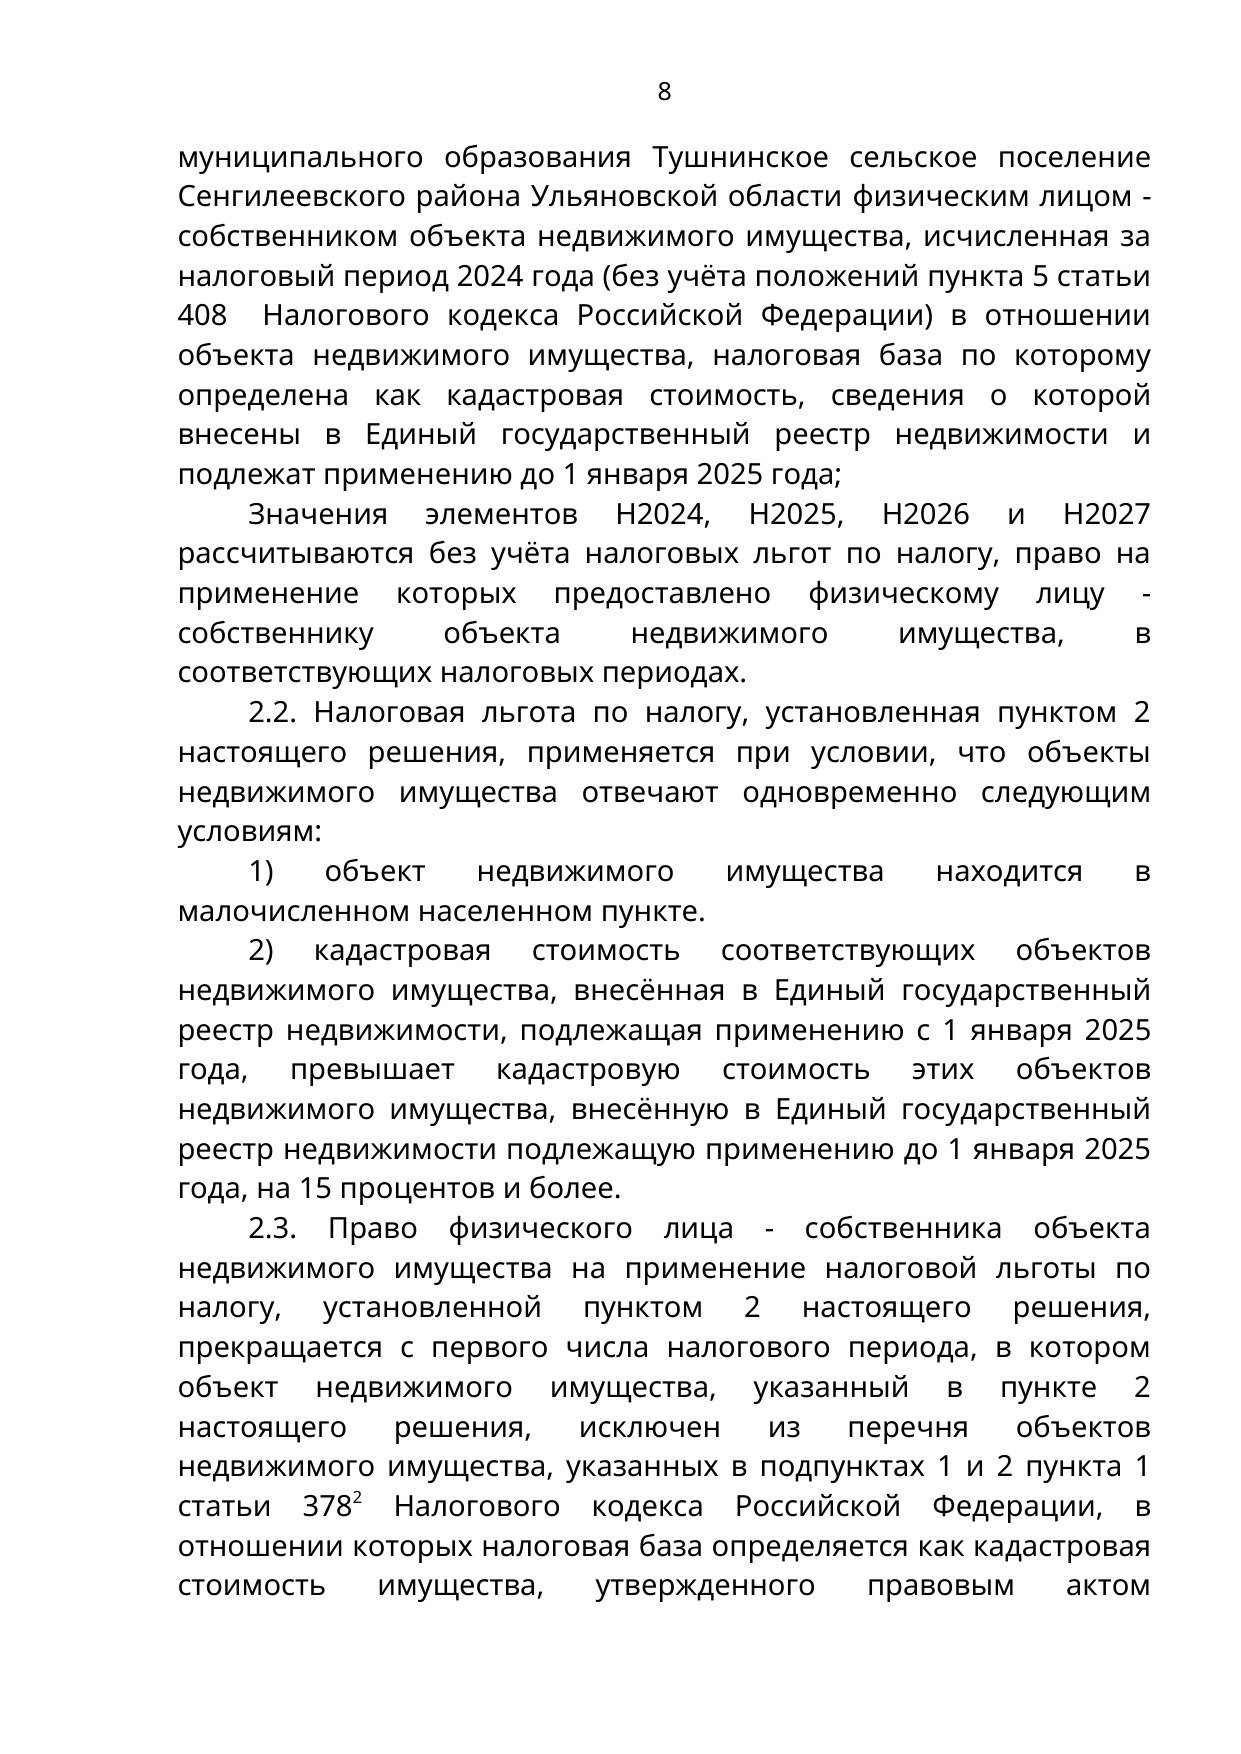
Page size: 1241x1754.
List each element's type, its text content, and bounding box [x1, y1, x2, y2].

text 2.2. Налоговая льгота по налогу, установленная пунктом 2 настоящего решения, применяется при условии, что объекты недвижимого имущества отвечают одновременно следующим условиям: [177, 691, 1152, 850]
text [177, 1207, 1152, 1604]
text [177, 136, 1152, 493]
text 1) объект недвижимого имущества находится в малочисленном населенном пункте. [177, 850, 1152, 929]
text Значения элементов Н2024, Н2025, Н2026 и Н2027 рассчитываются без учёта налоговых льгот по налогу, право на применение которых предоставлено физическому лицу - собственнику объекта недвижимого имущества, в соответствующих налоговых периодах. [177, 493, 1152, 691]
text 2) кадастровая стоимость соответствующих объектов недвижимого имущества, внесённая в Единый государственный реестр недвижимости, подлежащая применению с 1 января 2025 года, превышает кадастровую стоимость этих объектов недвижимого имущества, внесённую в Единый государственный реестр недвижимости подлежащую применению до 1 января 2025 года, на 15 процентов и более. [177, 929, 1152, 1207]
